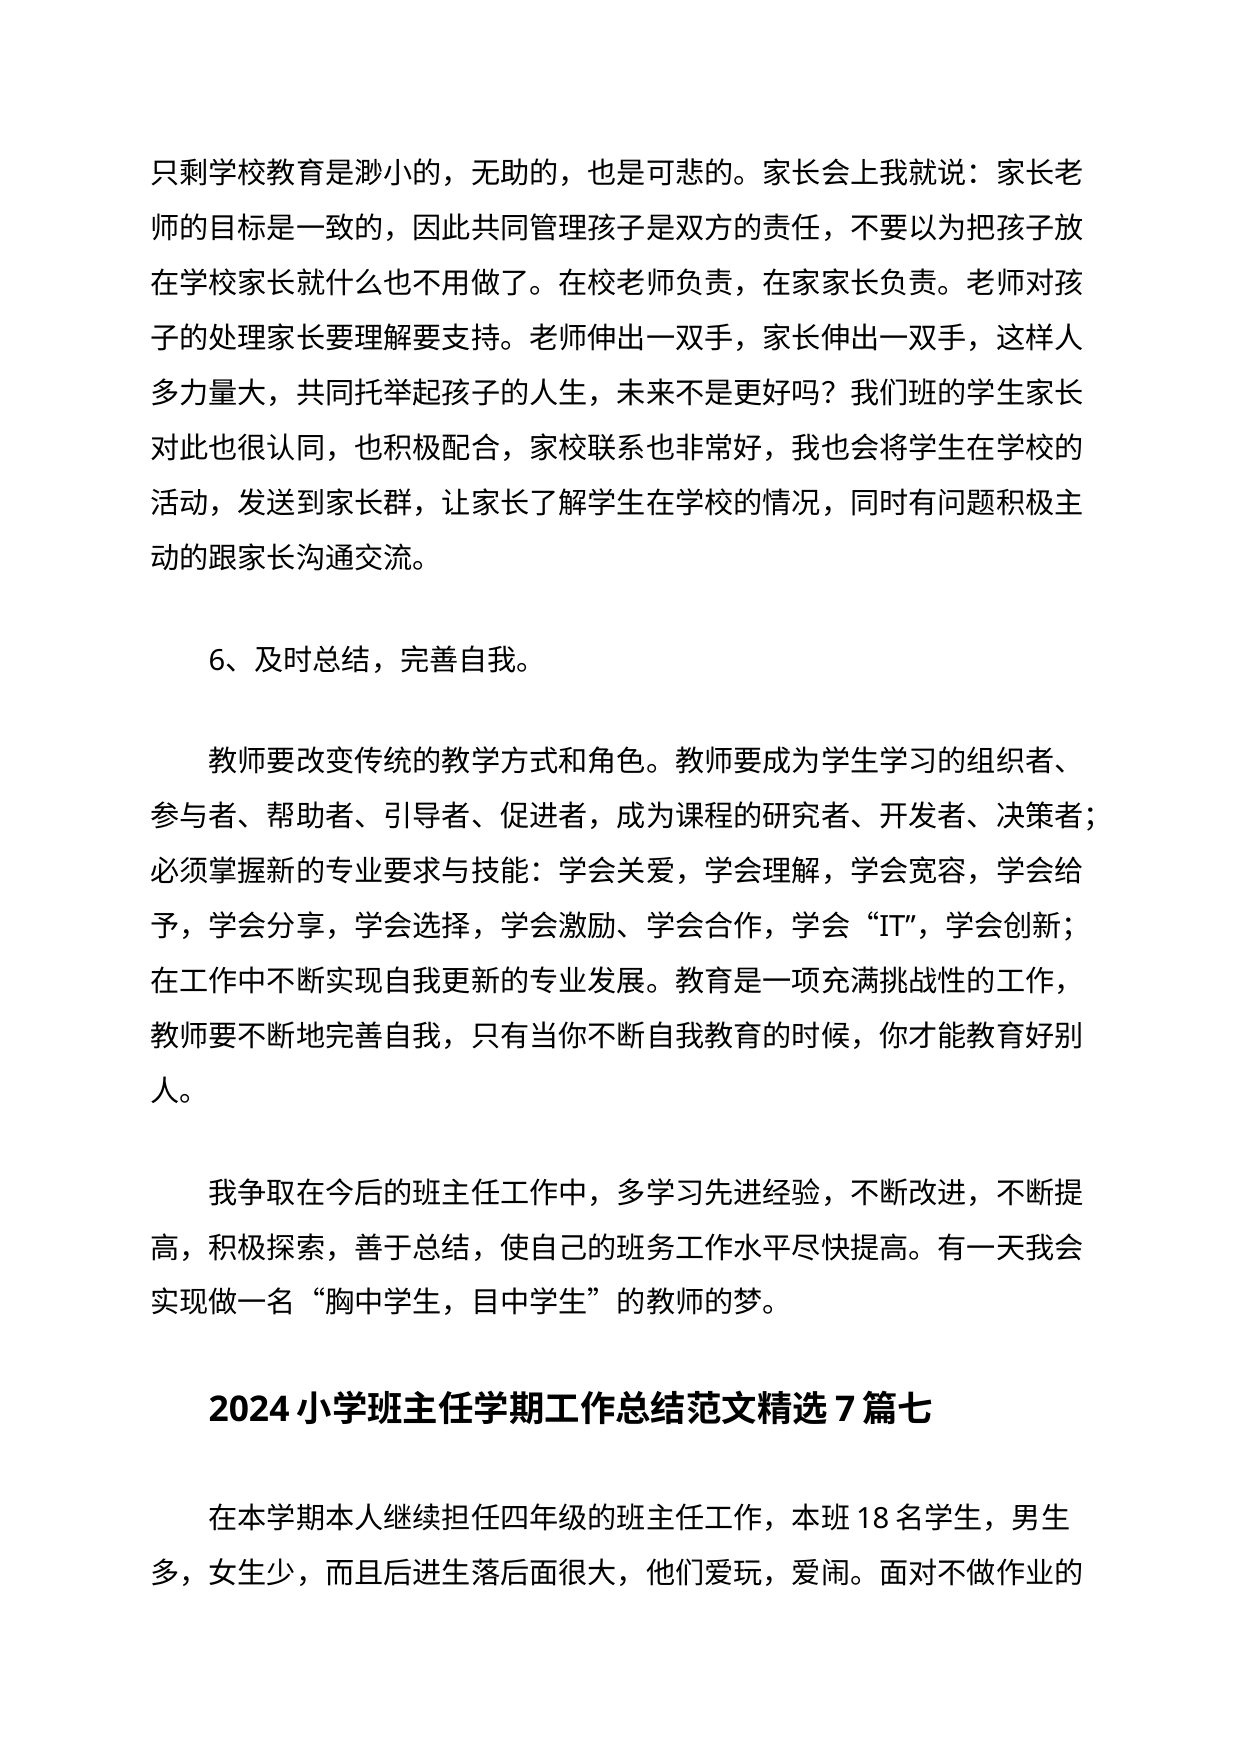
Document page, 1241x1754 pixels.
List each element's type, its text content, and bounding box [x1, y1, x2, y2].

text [150, 150, 1090, 577]
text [150, 1494, 1090, 1592]
text 教师要改变传统的教学方式和角色。教师要成为学生学习的组织者、参与者、帮助者、引导者、促进者，成为课程的研究者、开发者、决策者；必须掌握新的专业要求与技能：学会关爱，学会理解，学会宽容，学会给予，学会分享，学会选择，学会激励、学会合作，学会“IT”，学会创新；在工作中不断实现自我更新的专业发展。教育是一项充满挑战性的工作，教师要不断地完善自我，只有当你不断自我教育的时候，你才能教育好别人。 [150, 738, 1090, 1110]
text 我争取在今后的班主任工作中，多学习先进经验，不断改进，不断提高，积极探索，善于总结，使自己的班务工作水平尽快提高。有一天我会实现做一名“胸中学生，目中学生”的教师的梦。 [150, 1169, 1090, 1321]
text 6、及时总结，完善自我。 [150, 636, 1090, 678]
text 2024小学班主任学期工作总结范文精选7篇七 [150, 1381, 1090, 1432]
